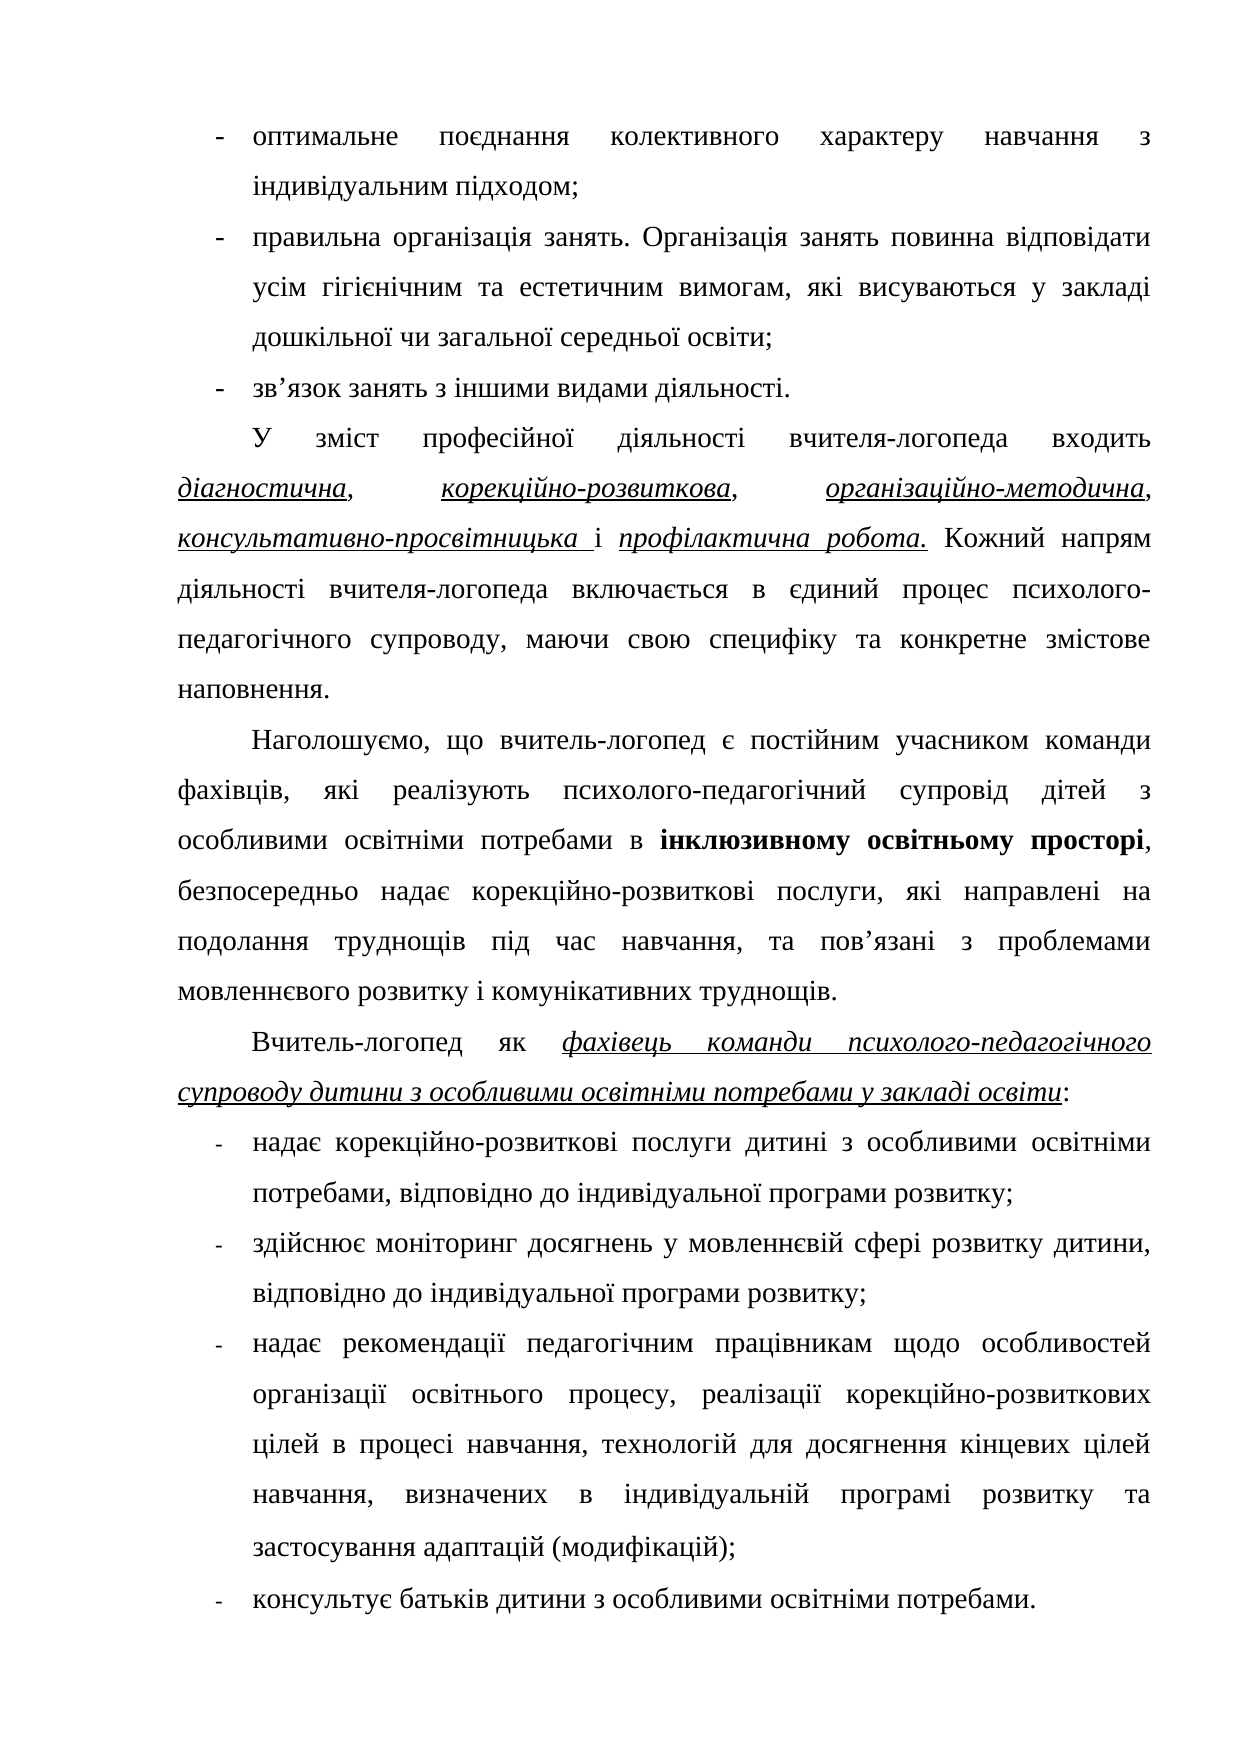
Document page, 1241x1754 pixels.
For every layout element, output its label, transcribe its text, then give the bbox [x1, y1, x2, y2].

list правильна організація занять. Організація занять повинна відповідати усім гігієнічним та естетичним вимогам, які висуваються у закладі дошкільної чи загальної середньої освіти; [215, 219, 1152, 353]
list консультує батьків дитини з особливими освітніми потребами. [215, 1581, 1152, 1615]
list здійснює моніторинг досягнень у мовленнєвій сфері розвитку дитини, відповідно до індивідуальної програми розвитку; [215, 1225, 1152, 1309]
list надає рекомендації педагогічним працівникам щодо особливостей організації освітнього процесу, реалізації корекційно-розвиткових цілей в процесі навчання, технологій для досягнення кінцевих цілей навчання, визначених в індивідуальній програмі розвитку та застосування адаптацій (модифікацій); [215, 1326, 1152, 1563]
list оптимальне поєднання колективного характеру навчання з індивідуальним підходом; [215, 118, 1152, 202]
text Вчитель-логопед як фахівець команди психолого-педагогічного супроводу дитини з особливими освітніми потребами у закладі освіти: [177, 1024, 1152, 1108]
text У зміст професійної діяльності вчителя-логопеда входить діагностична, корекційно-розвиткова, організаційно-методична, консультативно-просвітницька і профілактична робота. Кожний напрям діяльності вчителя-логопеда включається в єдиний процес психолого-педагогічного супроводу, маючи свою специфіку та конкретне змістове наповнення. [177, 420, 1152, 705]
text Наголошуємо, що вчитель-логопед є постійним учасником команди фахівців, які реалізують психолого-педагогічний супровід дітей з особливими освітніми потребами в інклюзивному освітньому просторі, безпосередньо надає корекційно-розвиткові послуги, які направлені на подолання труднощів під час навчання, та пов’язані з проблемами мовленнєвого розвитку і комунікативних труднощів. [177, 722, 1152, 1007]
list надає корекційно-розвиткові послуги дитині з особливими освітніми потребами, відповідно до індивідуальної програми розвитку; [215, 1124, 1152, 1208]
list зв’язок занять з іншими видами діяльності. [215, 370, 1152, 403]
